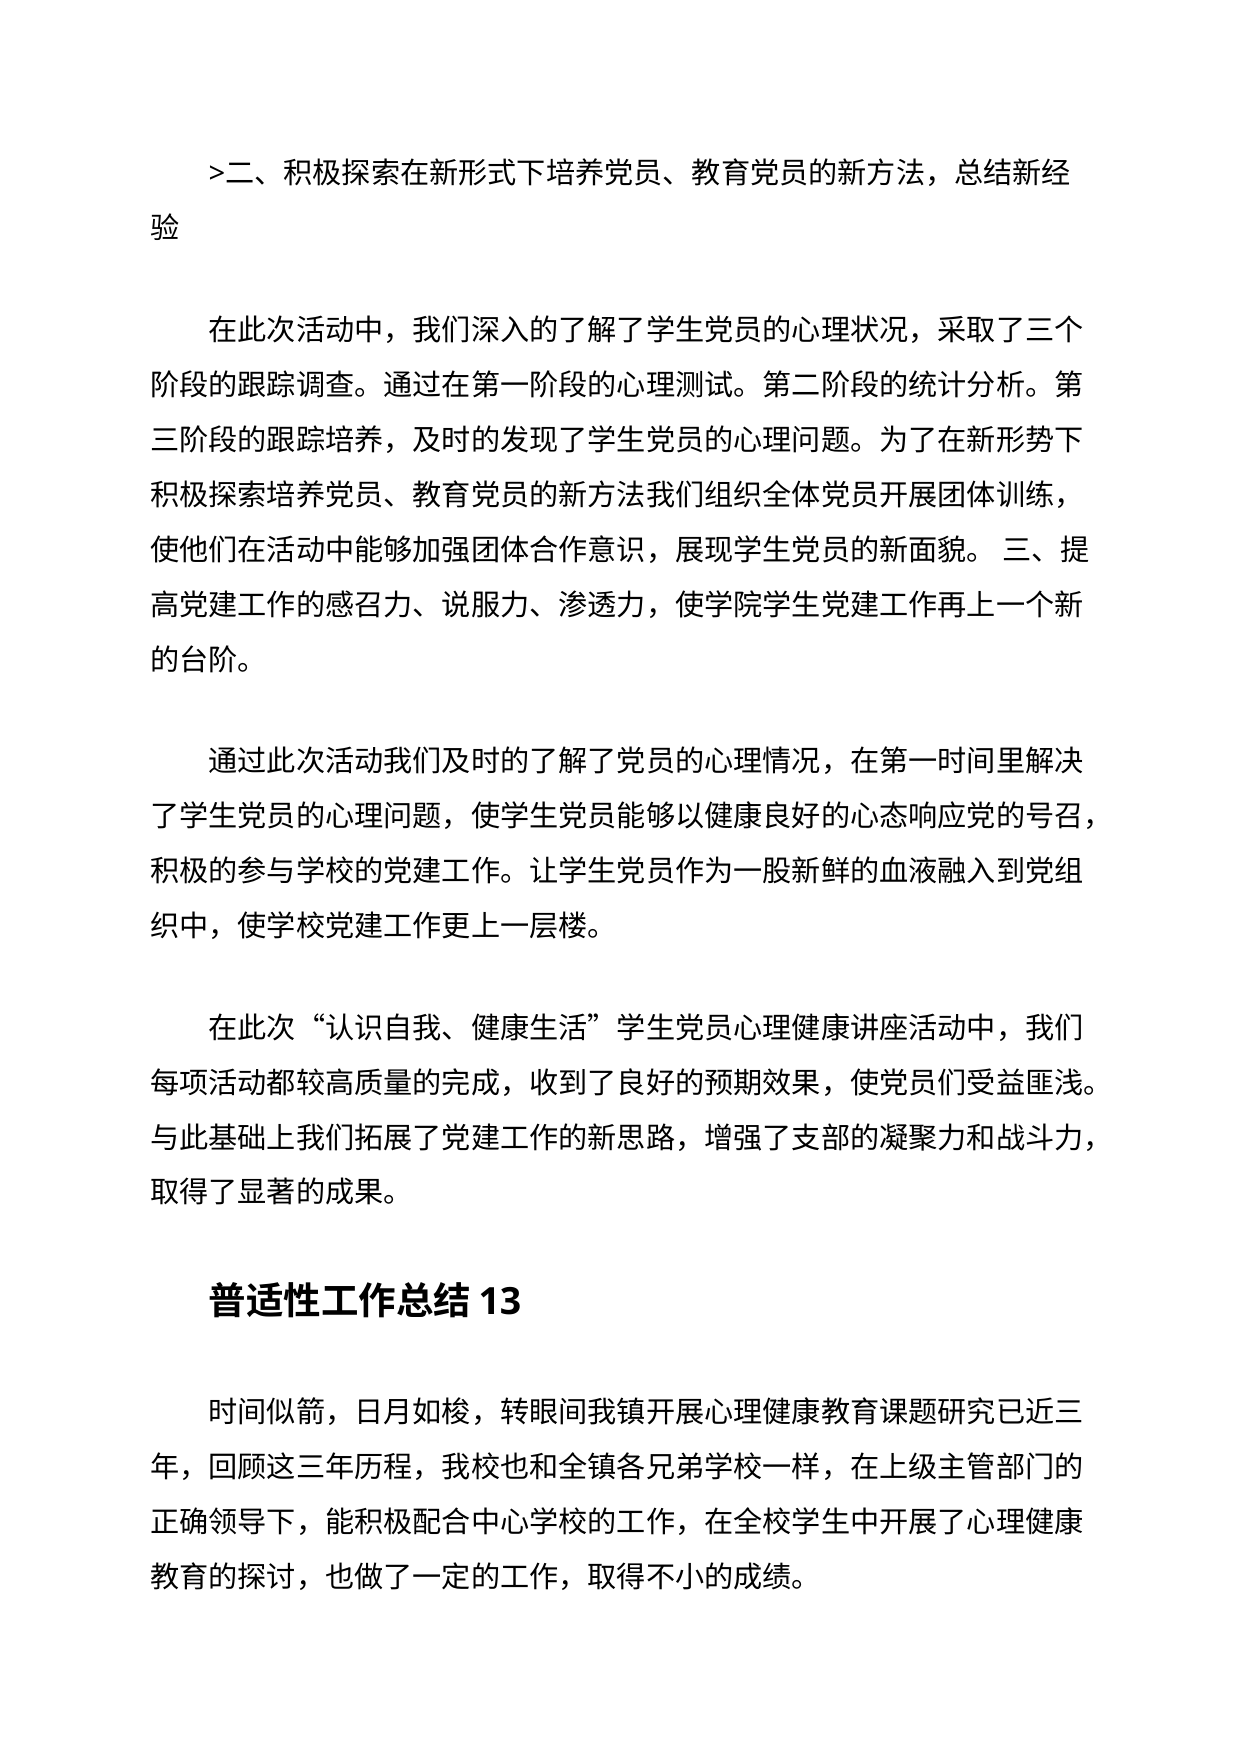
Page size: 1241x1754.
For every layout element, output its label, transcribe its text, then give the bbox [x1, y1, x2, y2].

text 通过此次活动我们及时的了解了党员的心理情况，在第一时间里解决了学生党员的心理问题，使学生党员能够以健康良好的心态响应党的号召，积极的参与学校的党建工作。让学生党员作为一股新鲜的血液融入到党组织中，使学校党建工作更上一层楼。 [150, 738, 1090, 945]
text >二、积极探索在新形式下培养党员、教育党员的新方法，总结新经验 [150, 150, 1090, 247]
text 时间似箭，日月如梭，转眼间我镇开展心理健康教育课题研究已近三年，回顾这三年历程，我校也和全镇各兄弟学校一样，在上级主管部门的正确领导下，能积极配合中心学校的工作，在全校学生中开展了心理健康教育的探讨，也做了一定的工作，取得不小的成绩。 [150, 1388, 1090, 1595]
text 在此次活动中，我们深入的了解了学生党员的心理状况，采取了三个阶段的跟踪调查。通过在第一阶段的心理测试。第二阶段的统计分析。第三阶段的跟踪培养，及时的发现了学生党员的心理问题。为了在新形势下积极探索培养党员、教育党员的新方法我们组织全体党员开展团体训练，使他们在活动中能够加强团体合作意识，展现学生党员的新面貌。 三、提高党建工作的感召力、说服力、渗透力，使学院学生党建工作再上一个新的台阶。 [150, 307, 1090, 678]
text 在此次“认识自我、健康生活”学生党员心理健康讲座活动中，我们每项活动都较高质量的完成，收到了良好的预期效果，使党员们受益匪浅。与此基础上我们拓展了党建工作的新思路，增强了支部的凝聚力和战斗力，取得了显著的成果。 [150, 1004, 1090, 1211]
text 普适性工作总结13 [150, 1271, 1090, 1325]
